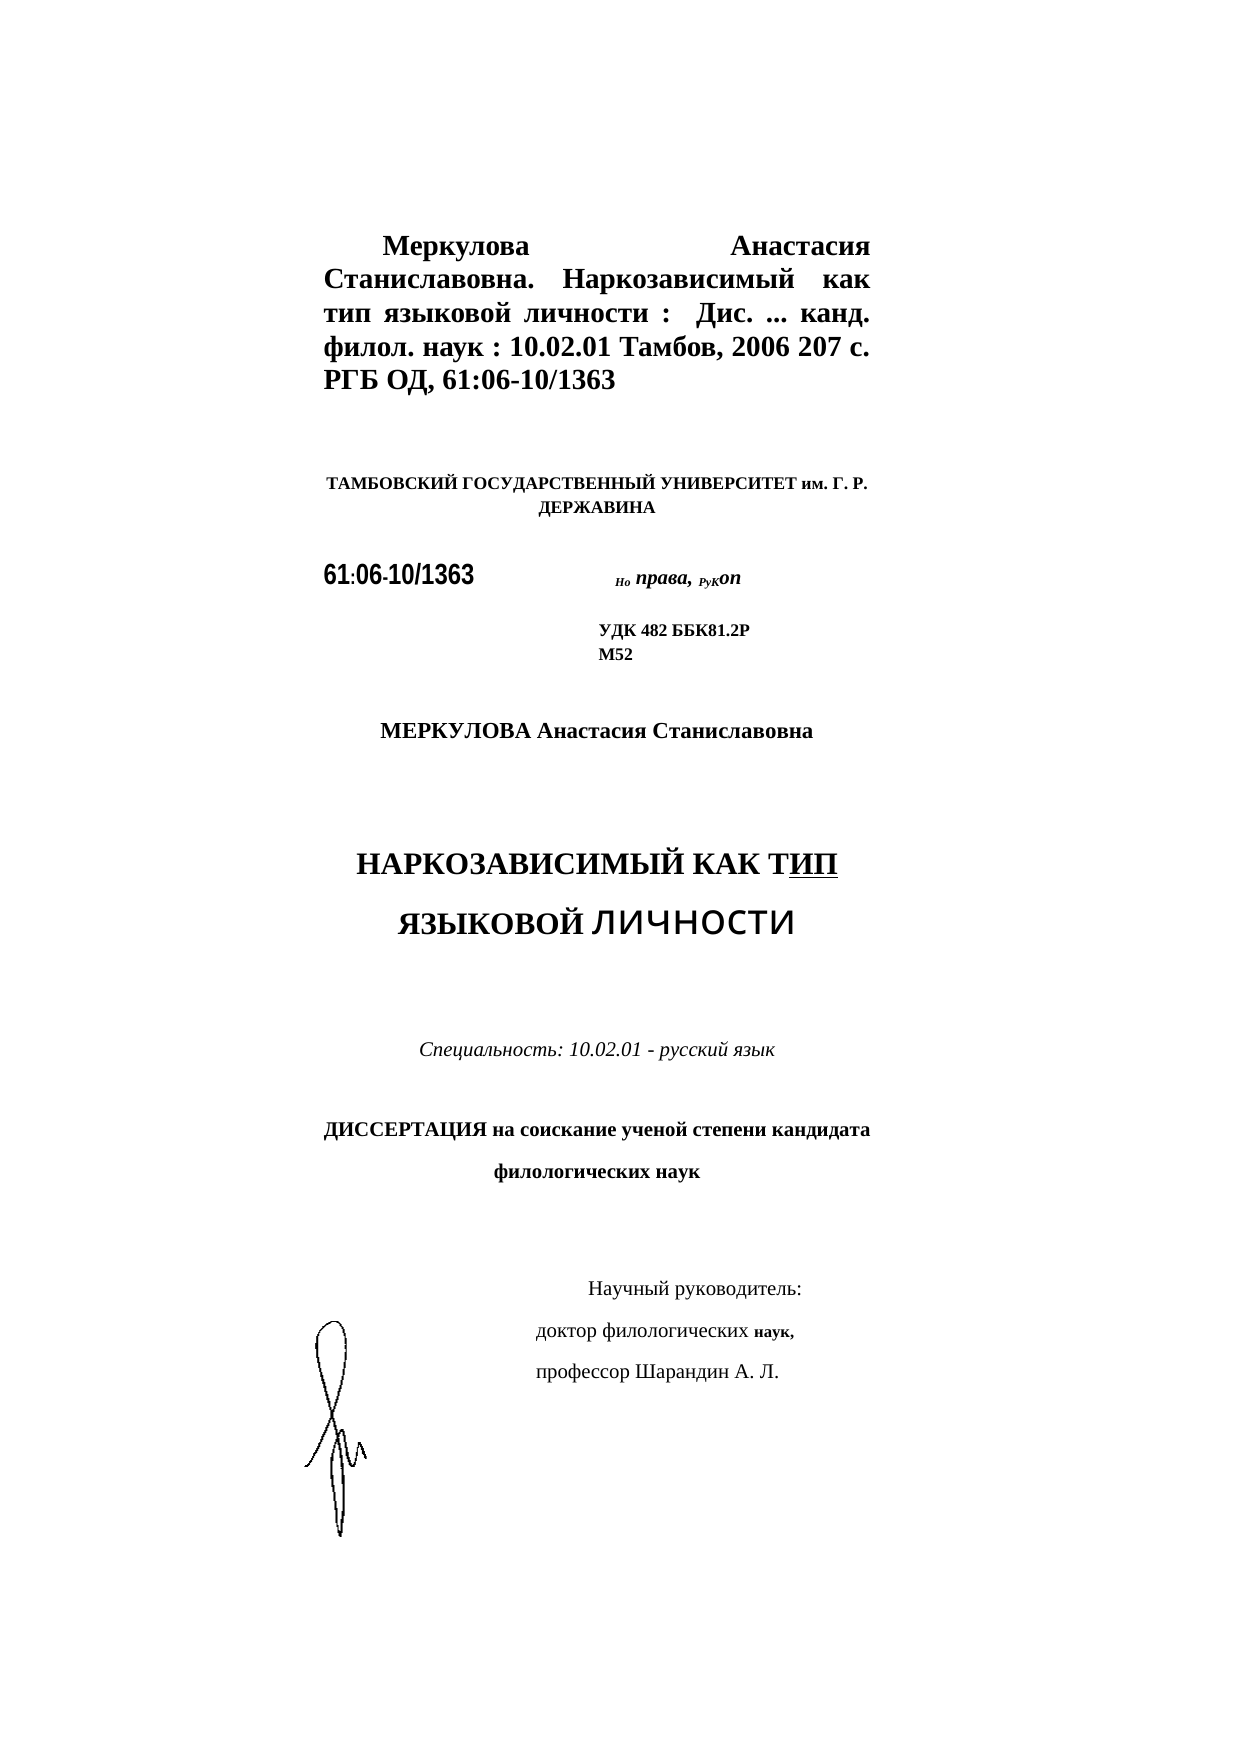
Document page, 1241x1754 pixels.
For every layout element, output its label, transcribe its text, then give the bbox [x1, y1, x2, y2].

text ТАМБОВСКИЙ ГОСУДАРСТВЕННЫЙ УНИВЕРСИТЕТ им. Г. Р. ДЕРЖАВИНА [323, 471, 871, 518]
text НАРКОЗАВИСИМЫЙ КАК ТИП ЯЗЫКОВОЙ личности [323, 827, 871, 947]
text Меркулова Анастасия Станиславовна. Наркозависимый как тип языковой личности : Дис. ... канд. филол. наук : 10.02.01 Тамбов, 2006 207 с. РГБ ОД, 61:06-10/1363 [323, 228, 871, 396]
text 61:06-10/1363 Но права, РуКоп [323, 561, 871, 590]
text ДИССЕРТАЦИЯ на соискание ученой степени кандидата филологических наук [323, 1103, 871, 1187]
text Специальность: 10.02.01 - русский язык [323, 1040, 871, 1061]
text УДК 482 ББК81.2Р М52 [598, 617, 775, 665]
text МЕРКУЛОВА Анастасия Станиславовна [323, 720, 871, 743]
picture [304, 1321, 367, 1537]
text Научный руководитель: доктор филологических наук, профессор Шарандин А. Л. [536, 1262, 841, 1387]
